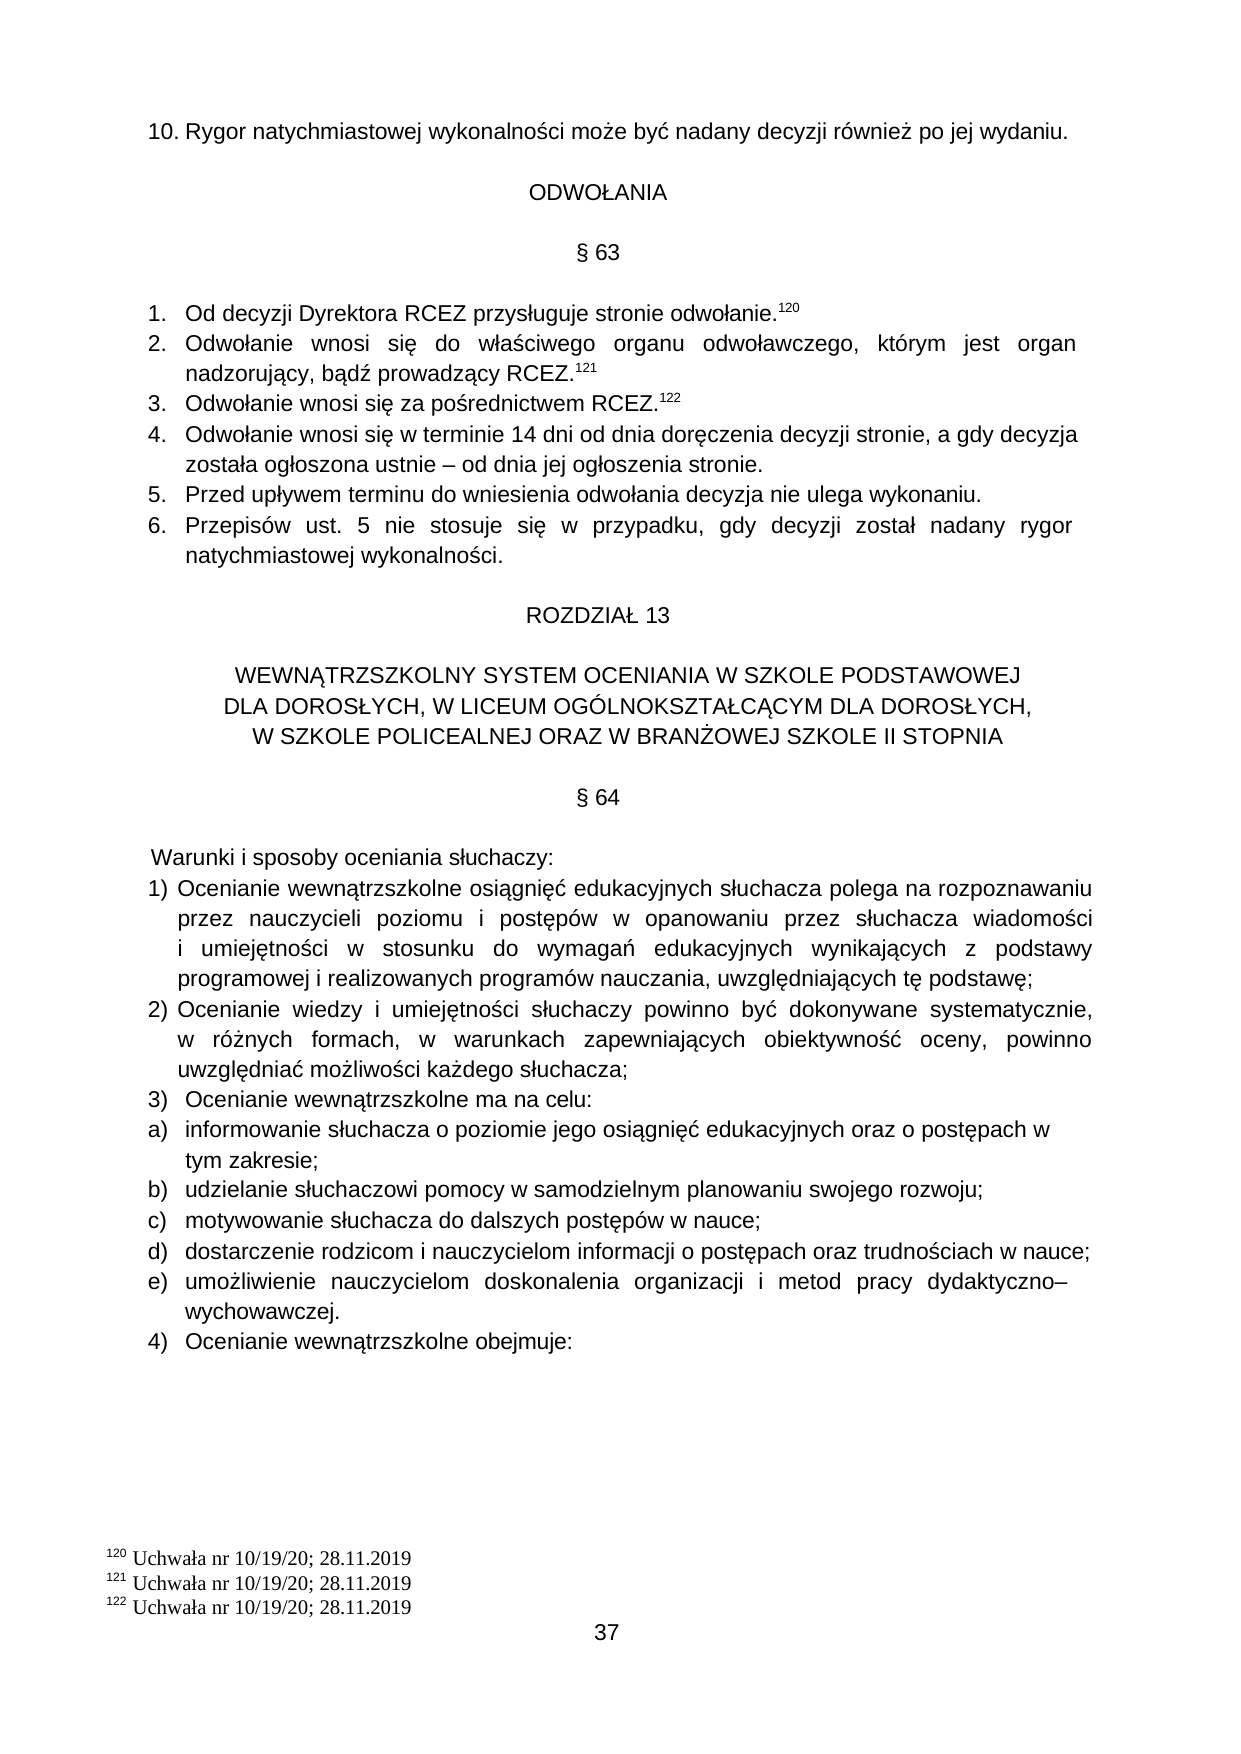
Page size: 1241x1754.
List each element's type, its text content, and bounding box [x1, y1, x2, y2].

list informowanie słuchacza o poziomie jego osiągnięć edukacyjnych oraz o postępach w tym zakresie; [148, 1116, 1093, 1173]
list dostarczenie rodzicom i nauczycielom informacji o postępach oraz trudnościach w nauce; [148, 1238, 1107, 1264]
text Warunki i sposoby oceniania słuchaczy: [151, 844, 1107, 871]
text § 63 [106, 239, 1090, 266]
text DLA DOROSŁYCH, W LICEUM OGÓLNOKSZTAŁCĄCYM DLA DOROSŁYCH, W SZKOLE POLICEALNEJ ORAZ W BRANŻOWEJ SZKOLE II STOPNIA [165, 693, 1090, 749]
list Ocenianie wiedzy i umiejętności słuchaczy powinno być dokonywane systematycznie, w różnych formach, w warunkach zapewniających obiektywność oceny, powinno uwzględniać możliwości każdego słuchacza; [148, 996, 1093, 1082]
text § 64 [106, 783, 1090, 810]
text WEWNĄTRZSZKOLNY SYSTEM OCENIANIA W SZKOLE PODSTAWOWEJ [165, 662, 1090, 689]
list Odwołanie wnosi się do właściwego organu odwoławczego, którym jest organ nadzorujący, bądź prowadzący RCEZ. [148, 330, 1093, 387]
list Ocenianie wewnątrzszkolne obejmuje: [148, 1328, 1107, 1354]
list Ocenianie wewnątrzszkolne osiągnięć edukacyjnych słuchacza polega na rozpoznawaniu przez nauczycieli poziomu i postępów w opanowaniu przez słuchacza wiadomości i umiejętności w stosunku do wymagań edukacyjnych wynikających z podstawy programowej i realizowanych programów nauczania, uwzględniających tę podstawę; [148, 875, 1093, 992]
text ODWOŁANIA [106, 179, 1090, 205]
list Przed upływem terminu do wniesienia odwołania decyzja nie ulega wykonaniu. [148, 481, 1107, 508]
list Od decyzji Dyrektora RCEZ przysługuje stronie odwołanie. [148, 300, 1107, 326]
list Odwołanie wnosi się za pośrednictwem RCEZ. [148, 391, 1107, 417]
list Odwołanie wnosi się w terminie 14 dni od dnia doręczenia decyzji stronie, a gdy decyzja została ogłoszona ustnie – od dnia jej ogłoszenia stronie. [148, 421, 1093, 478]
list motywowanie słuchacza do dalszych postępów w nauce; [148, 1207, 1107, 1233]
list Przepisów ust. 5 nie stosuje się w przypadku, gdy decyzji został nadany rygor natychmiastowej wykonalności. [148, 512, 1093, 568]
list udzielanie słuchaczowi pomocy w samodzielnym planowaniu swojego rozwoju; [148, 1177, 1107, 1203]
list umożliwienie nauczycielom doskonalenia organizacji i metod pracy dydaktyczno– wychowawczej. [148, 1268, 1093, 1324]
text ROZDZIAŁ 13 [106, 602, 1090, 628]
list Ocenianie wewnątrzszkolne ma na celu: [148, 1086, 1107, 1113]
list Rygor natychmiastowej wykonalności może być nadany decyzji również po jej wydaniu. [148, 118, 1107, 144]
